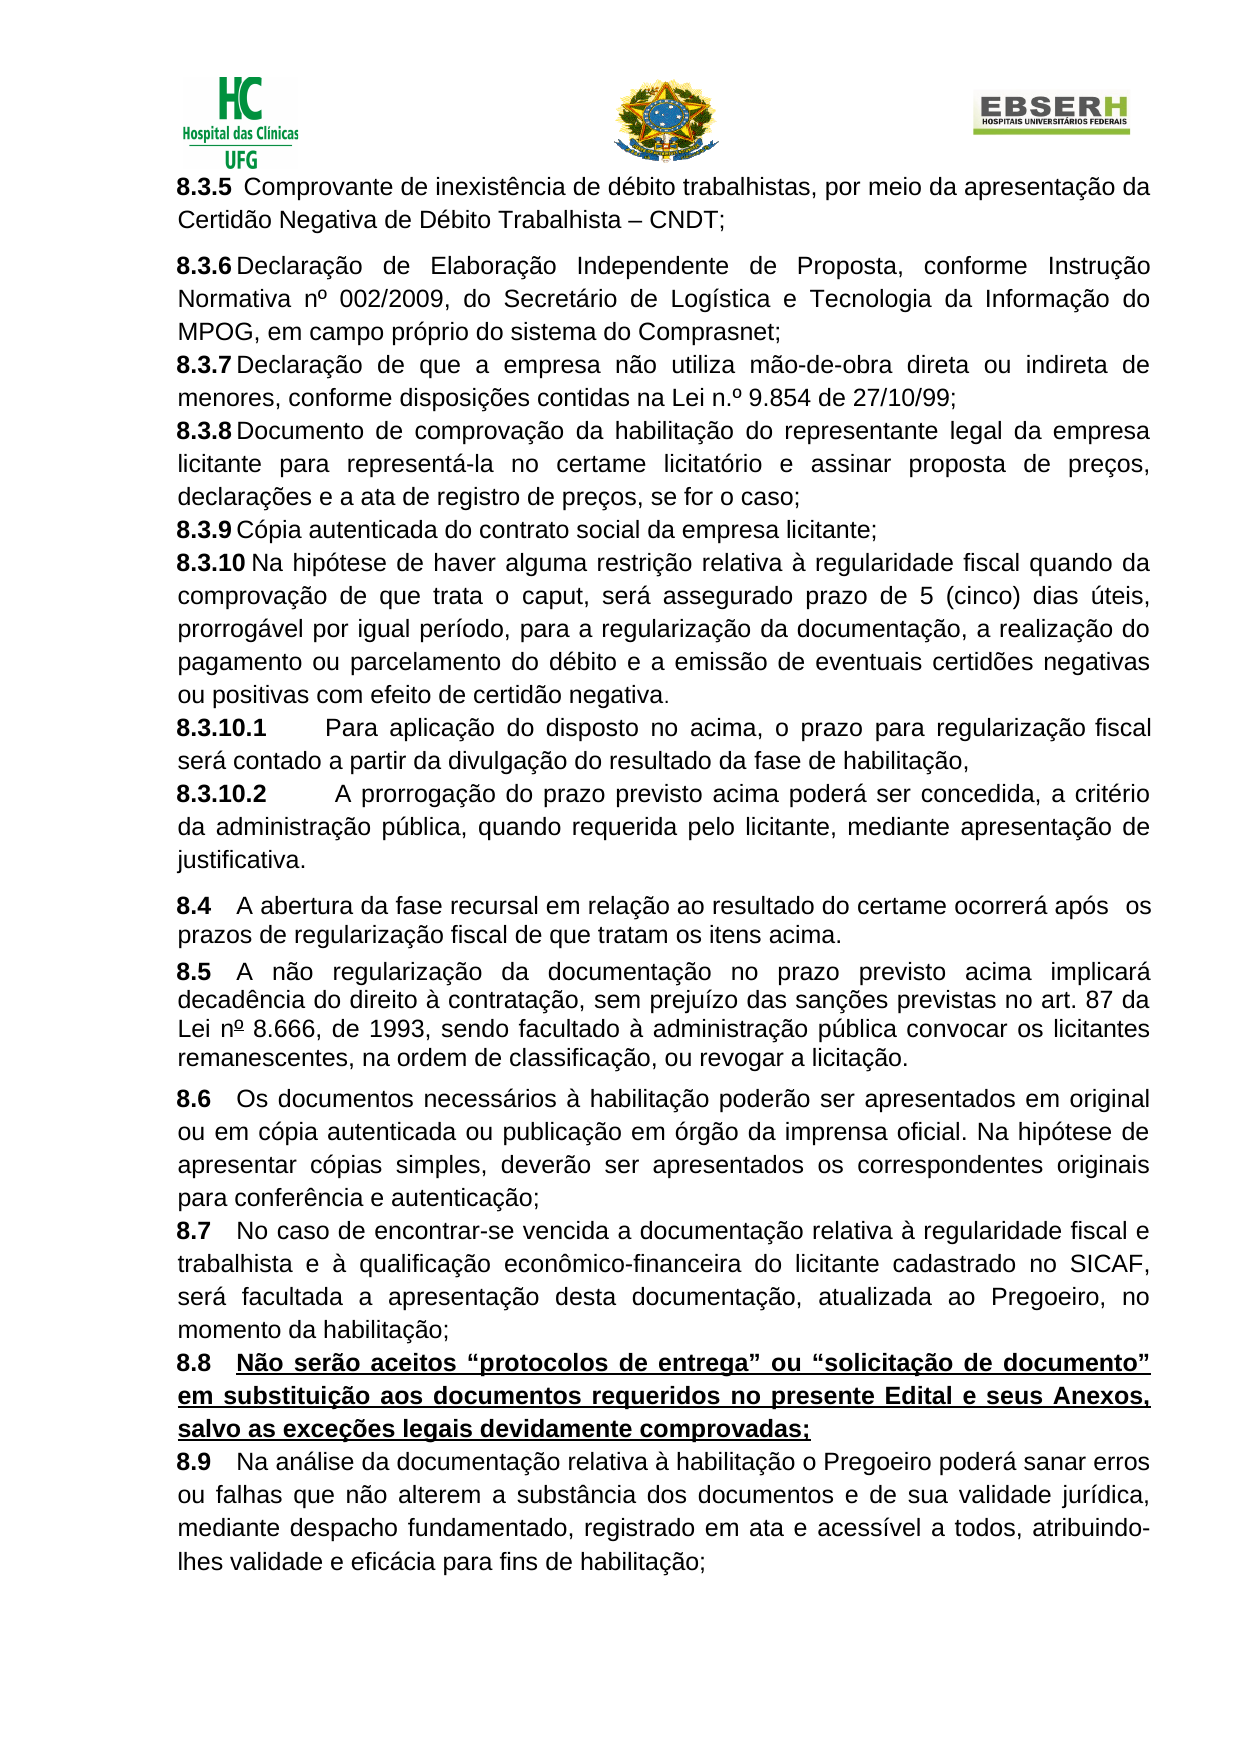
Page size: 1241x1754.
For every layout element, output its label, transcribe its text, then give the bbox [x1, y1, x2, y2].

picture [183, 77, 299, 159]
list Comprovante de inexistência de débito trabalhistas, por meio da apresentação da Certidão Negativa de Débito Trabalhista – CNDT; [176, 159, 1152, 234]
list A prorrogação do prazo previsto acima poderá ser concedida, a critério da administração pública, quando requerida pelo licitante, mediante apresentação de justificativa. [176, 779, 1152, 874]
list Não serão aceitos “protocolos de entrega” ou “solicitação de documento” em substituição aos documentos requeridos no presente Edital e seus Anexos, salvo as exceções legais devidamente comprovadas; [176, 1348, 1152, 1443]
list Os documentos necessários à habilitação poderão ser apresentados em original ou em cópia autenticada ou publicação em órgão da imprensa oficial. Na hipótese de apresentar cópias simples, deverão ser apresentados os correspondentes originais para conferência e autenticação; [176, 1084, 1152, 1212]
picture [608, 76, 728, 169]
list No caso de encontrar-se vencida a documentação relativa à regularidade fiscal e trabalhista e à qualificação econômico-financeira do licitante cadastrado no SICAF, será facultada a apresentação desta documentação, atualizada ao Pregoeiro, no momento da habilitação; [176, 1216, 1152, 1344]
list A abertura da fase recursal em relação ao resultado do certame ocorrerá após os prazos de regularização fiscal de que tratam os itens acima. [176, 891, 1152, 948]
list Documento de comprovação da habilitação do representante legal da empresa licitante para representá-la no certame licitatório e assinar proposta de preços, declarações e a ata de registro de preços, se for o caso; [176, 416, 1152, 511]
list Na análise da documentação relativa à habilitação o Pregoeiro poderá sanar erros ou falhas que não alterem a substância dos documentos e de sua validade jurídica, mediante despacho fundamentado, registrado em ata e acessível a todos, atribuindo-lhes validade e eficácia para fins de habilitação; [176, 1447, 1152, 1575]
list Para aplicação do disposto no acima, o prazo para regularização fiscal será contado a partir da divulgação do resultado da fase de habilitação, [176, 713, 1152, 775]
picture [973, 44, 1131, 159]
list A não regularização da documentação no prazo previsto acima implicará decadência do direito à contratação, sem prejuízo das sanções previstas no art. 87 da Lei nº 8.666, de 1993, sendo facultado à administração pública convocar os licitantes remanescentes, na ordem de classificação, ou revogar a licitação. [176, 957, 1152, 1072]
list Declaração de Elaboração Independente de Proposta, conforme Instrução Normativa nº 002/2009, do Secretário de Logística e Tecnologia da Informação do MPOG, em campo próprio do sistema do Comprasnet; [176, 251, 1152, 346]
list Na hipótese de haver alguma restrição relativa à regularidade fiscal quando da comprovação de que trata o caput, será assegurado prazo de 5 (cinco) dias úteis, prorrogável por igual período, para a regularização da documentação, a realização do pagamento ou parcelamento do débito e a emissão de eventuais certidões negativas ou positivas com efeito de certidão negativa. [176, 548, 1152, 709]
list Declaração de que a empresa não utiliza mão-de-obra direta ou indireta de menores, conforme disposições contidas na Lei n.º 9.854 de 27/10/99; [176, 350, 1152, 412]
list Cópia autenticada do contrato social da empresa licitante; [176, 515, 1152, 544]
